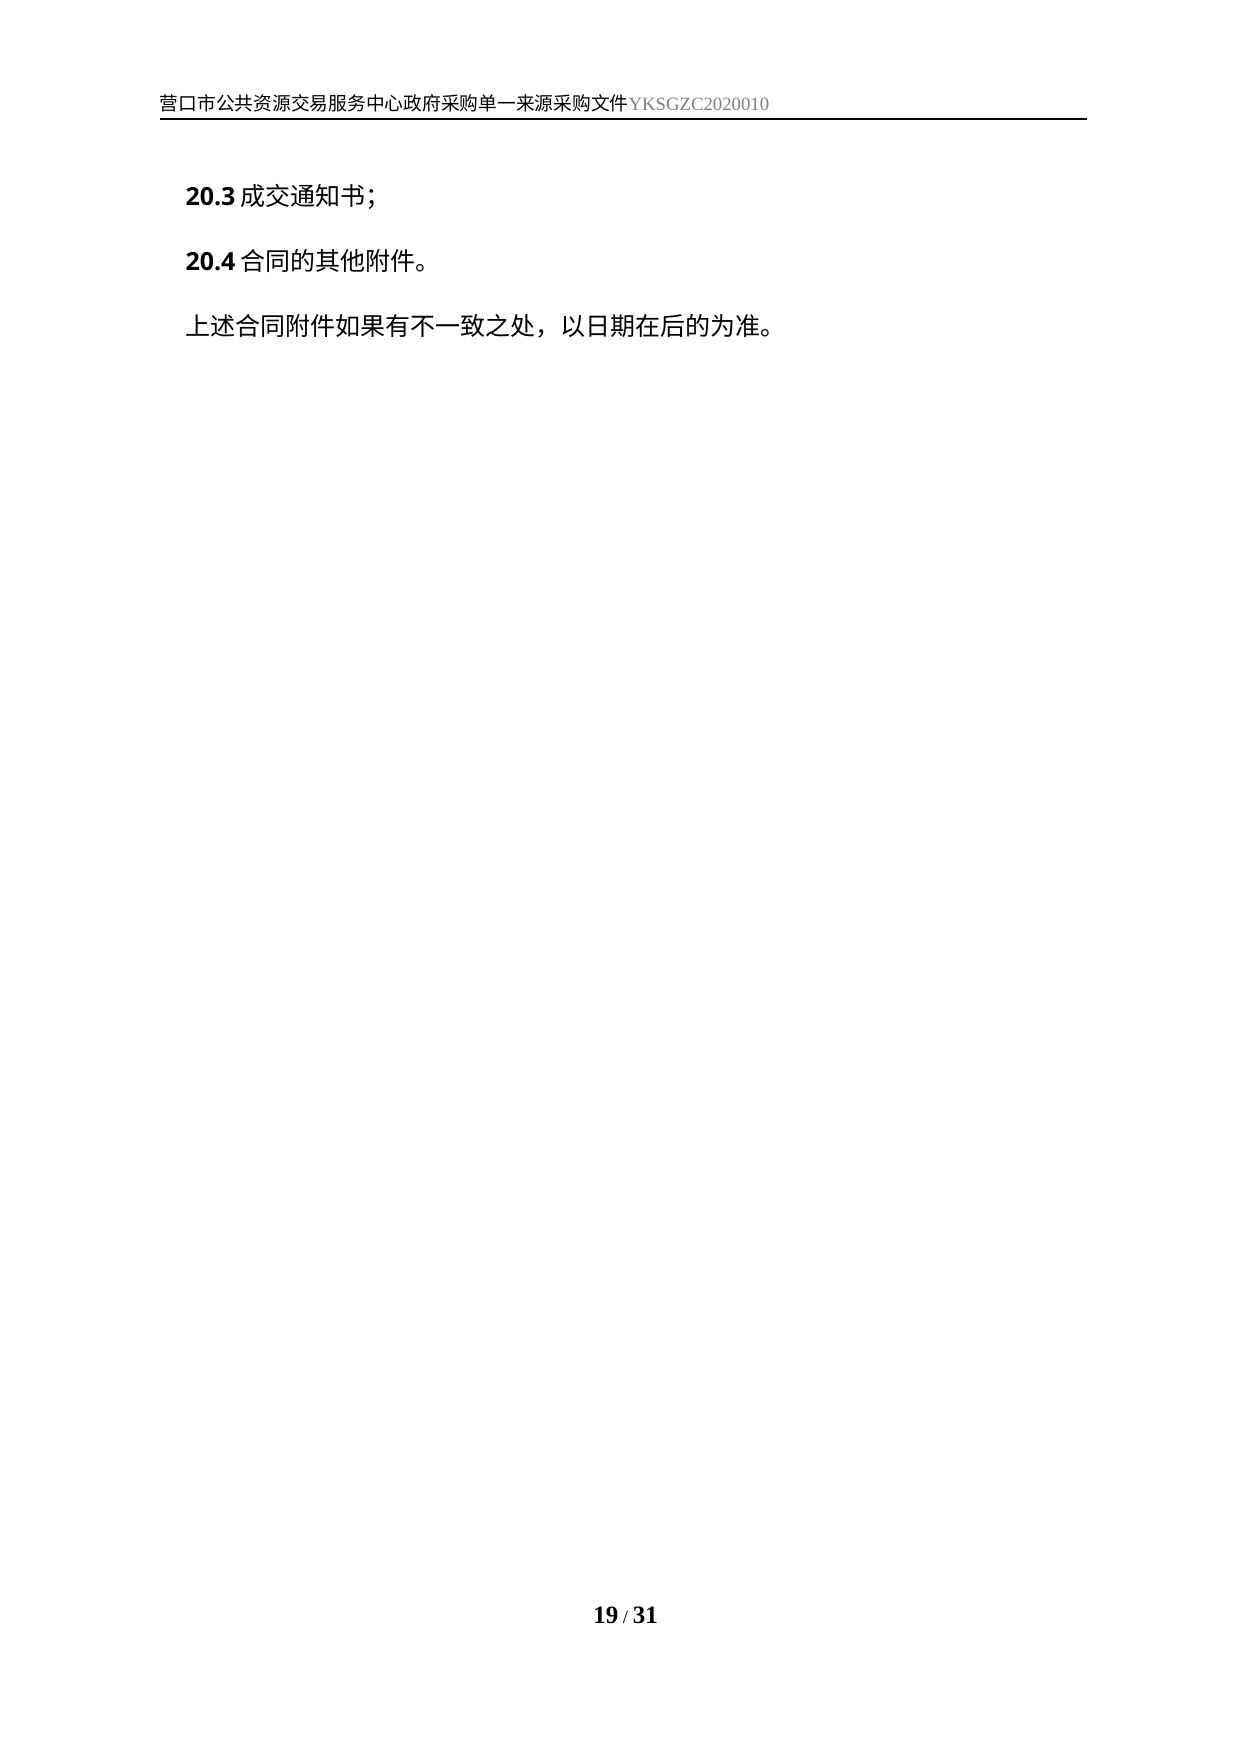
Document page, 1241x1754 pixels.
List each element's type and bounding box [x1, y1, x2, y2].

text [159, 162, 1087, 357]
